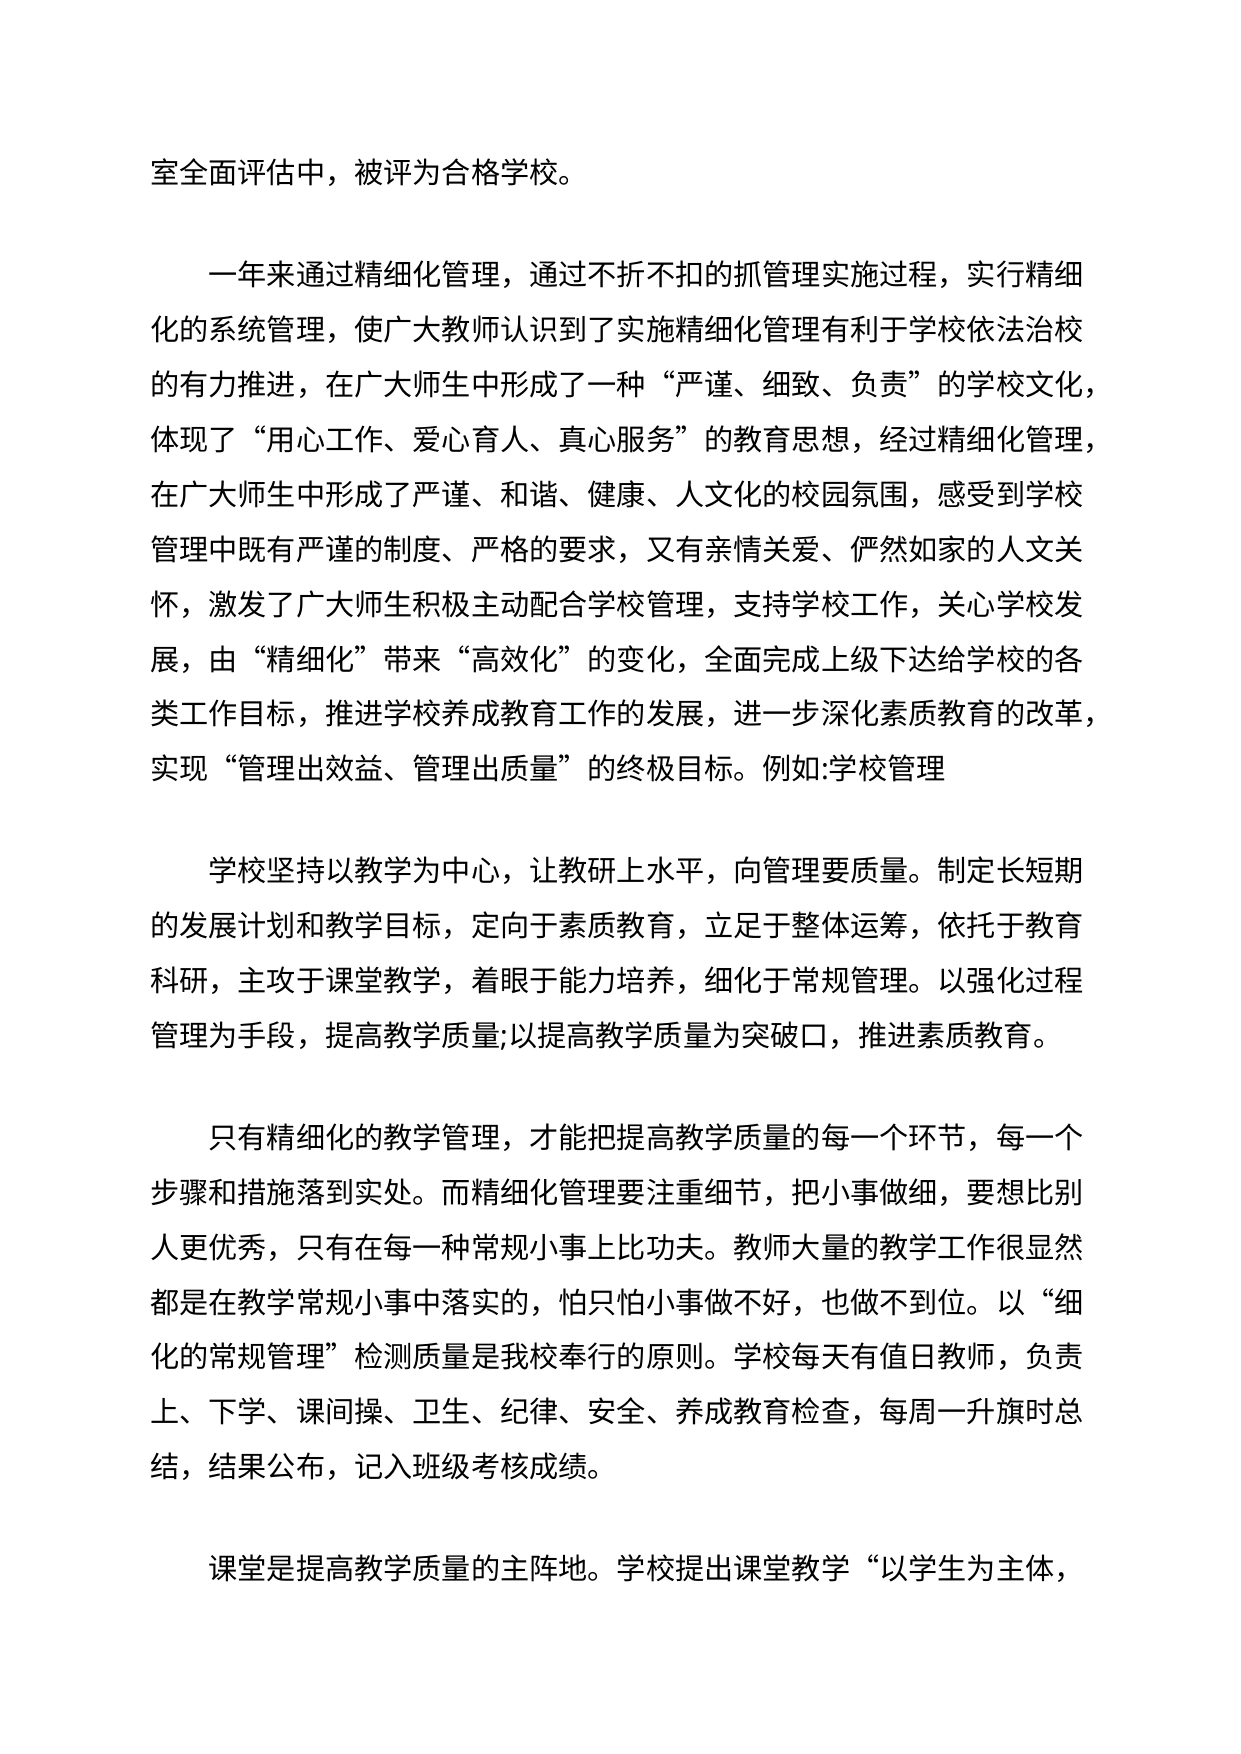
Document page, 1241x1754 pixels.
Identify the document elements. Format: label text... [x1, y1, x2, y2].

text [150, 150, 1090, 192]
text 只有精细化的教学管理，才能把提高教学质量的每一个环节，每一个步骤和措施落到实处。而精细化管理要注重细节，把小事做细，要想比别人更优秀，只有在每一种常规小事上比功夫。教师大量的教学工作很显然都是在教学常规小事中落实的，怕只怕小事做不好，也做不到位。以“细化的常规管理”检测质量是我校奉行的原则。学校每天有值日教师，负责上、下学、课间操、卫生、纪律、安全、养成教育检查，每周一升旗时总结，结果公布，记入班级考核成绩。 [150, 1114, 1090, 1486]
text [150, 1546, 1090, 1588]
text 学校坚持以教学为中心，让教研上水平，向管理要质量。制定长短期的发展计划和教学目标，定向于素质教育，立足于整体运筹，依托于教育科研，主攻于课堂教学，着眼于能力培养，细化于常规管理。以强化过程管理为手段，提高教学质量;以提高教学质量为突破口，推进素质教育。 [150, 848, 1090, 1055]
text 一年来通过精细化管理，通过不折不扣的抓管理实施过程，实行精细化的系统管理，使广大教师认识到了实施精细化管理有利于学校依法治校的有力推进，在广大师生中形成了一种“严谨、细致、负责”的学校文化，体现了“用心工作、爱心育人、真心服务”的教育思想，经过精细化管理，在广大师生中形成了严谨、和谐、健康、人文化的校园氛围，感受到学校管理中既有严谨的制度、严格的要求，又有亲情关爱、俨然如家的人文关怀，激发了广大师生积极主动配合学校管理，支持学校工作，关心学校发展，由“精细化”带来“高效化”的变化，全面完成上级下达给学校的各类工作目标，推进学校养成教育工作的发展，进一步深化素质教育的改革，实现“管理出效益、管理出质量”的终极目标。例如:学校管理 [150, 252, 1090, 788]
